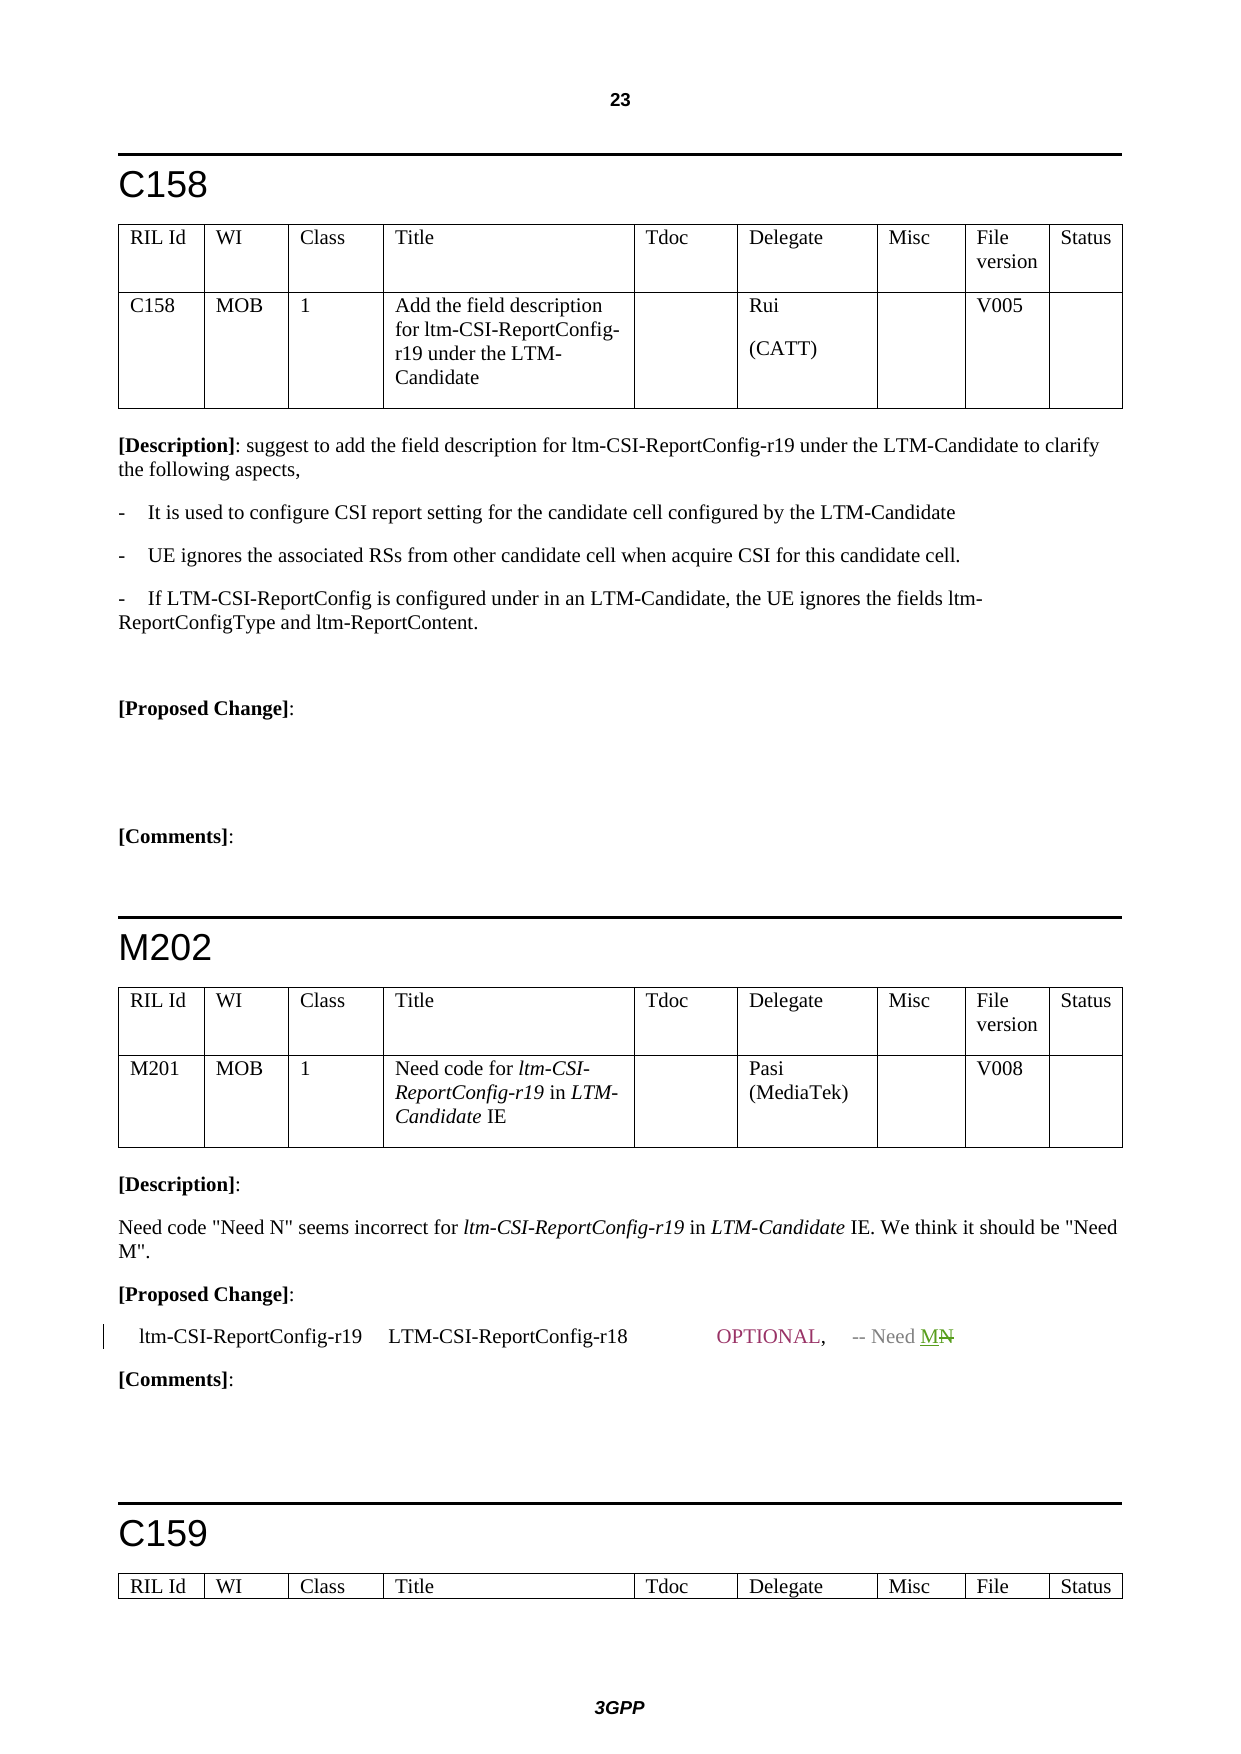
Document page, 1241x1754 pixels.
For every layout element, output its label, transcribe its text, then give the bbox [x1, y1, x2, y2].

table_cell Rui (CATT) [738, 293, 877, 408]
table_cell [635, 1056, 737, 1147]
table_cell [1050, 1056, 1122, 1147]
text [Proposed Change]: [118, 695, 1122, 719]
table_header File version [966, 988, 1049, 1055]
table_header RIL Id [119, 988, 204, 1055]
table_header WI [205, 225, 288, 292]
table_cell Pasi (MediaTek) [738, 1056, 877, 1147]
table_header Misc [878, 225, 965, 292]
text [Comments]: [118, 824, 1122, 848]
table_cell C158 [119, 293, 204, 408]
table_header WI [205, 988, 288, 1055]
subtitle C158 [118, 156, 1122, 205]
table_header RIL Id [119, 1574, 204, 1598]
table_cell MOB [205, 1056, 288, 1147]
table_header Delegate [738, 1574, 877, 1598]
table_header WI [205, 1574, 288, 1598]
table_header Delegate [738, 988, 877, 1055]
subtitle M202 [118, 919, 1122, 968]
table_header Misc [878, 988, 965, 1055]
subtitle C159 [118, 1505, 1122, 1554]
table_header Status [1050, 225, 1122, 292]
table_cell Add the field description for ltm-CSI-ReportConfig-r19 under the LTM-Candidate [384, 293, 634, 408]
table_header Status [1050, 988, 1122, 1055]
table_cell [1050, 293, 1122, 408]
table_header Class [289, 225, 383, 292]
text - UE ignores the associated RSs from other candidate cell when acquire CSI for this candidate cell. [118, 543, 1122, 567]
table_header Title [384, 1574, 634, 1598]
table_header Class [289, 988, 383, 1055]
table_cell Need code for ltm-CSI-ReportConfig-r19 in LTM-Candidate IE [384, 1056, 634, 1147]
table_cell [878, 1056, 965, 1147]
table_cell 1 [289, 293, 383, 408]
table_cell 1 [289, 1056, 383, 1147]
table_header Delegate [738, 225, 877, 292]
table_header Tdoc [635, 988, 737, 1055]
text [Description]: [118, 1148, 1122, 1196]
table_cell [878, 293, 965, 408]
text ltm-CSI-ReportConfig-r19 LTM-CSI-ReportConfig-r18 OPTIONAL, -- Need [118, 1324, 1122, 1348]
table_header Misc [878, 1574, 965, 1598]
table_cell M201 [119, 1056, 204, 1147]
table_header Tdoc [635, 225, 737, 292]
table_header Tdoc [635, 1574, 737, 1598]
table_header Title [384, 988, 634, 1055]
text [Proposed Change]: [118, 1282, 1122, 1306]
text [Description]: suggest to add the field description for ltm-CSI-ReportConfig-r19 under the LTM-Candidate to clarify the following aspects, [118, 409, 1122, 481]
table_header Class [289, 1574, 383, 1598]
table_header Title [384, 225, 634, 292]
table_header File version [966, 225, 1049, 292]
text - It is used to configure CSI report setting for the candidate cell configured by the LTM-Candidate [118, 500, 1122, 524]
table_cell MOB [205, 293, 288, 408]
table_header File version [966, 1574, 1049, 1598]
table_header Status [1050, 1574, 1122, 1598]
table_header RIL Id [119, 225, 204, 292]
text Need code "Need N" seems incorrect for ltm-CSI-ReportConfig-r19 in LTM-Candidate IE. We think it should be "Need M". [118, 1215, 1122, 1263]
table_cell [635, 293, 737, 408]
table_cell V005 [966, 293, 1049, 408]
text [Comments]: [118, 1367, 1122, 1391]
table_cell V008 [966, 1056, 1049, 1147]
text - If LTM-CSI-ReportConfig is configured under in an LTM-Candidate, the UE ignores the fields ltm-ReportConfigType and ltm-ReportContent. [118, 586, 1122, 634]
